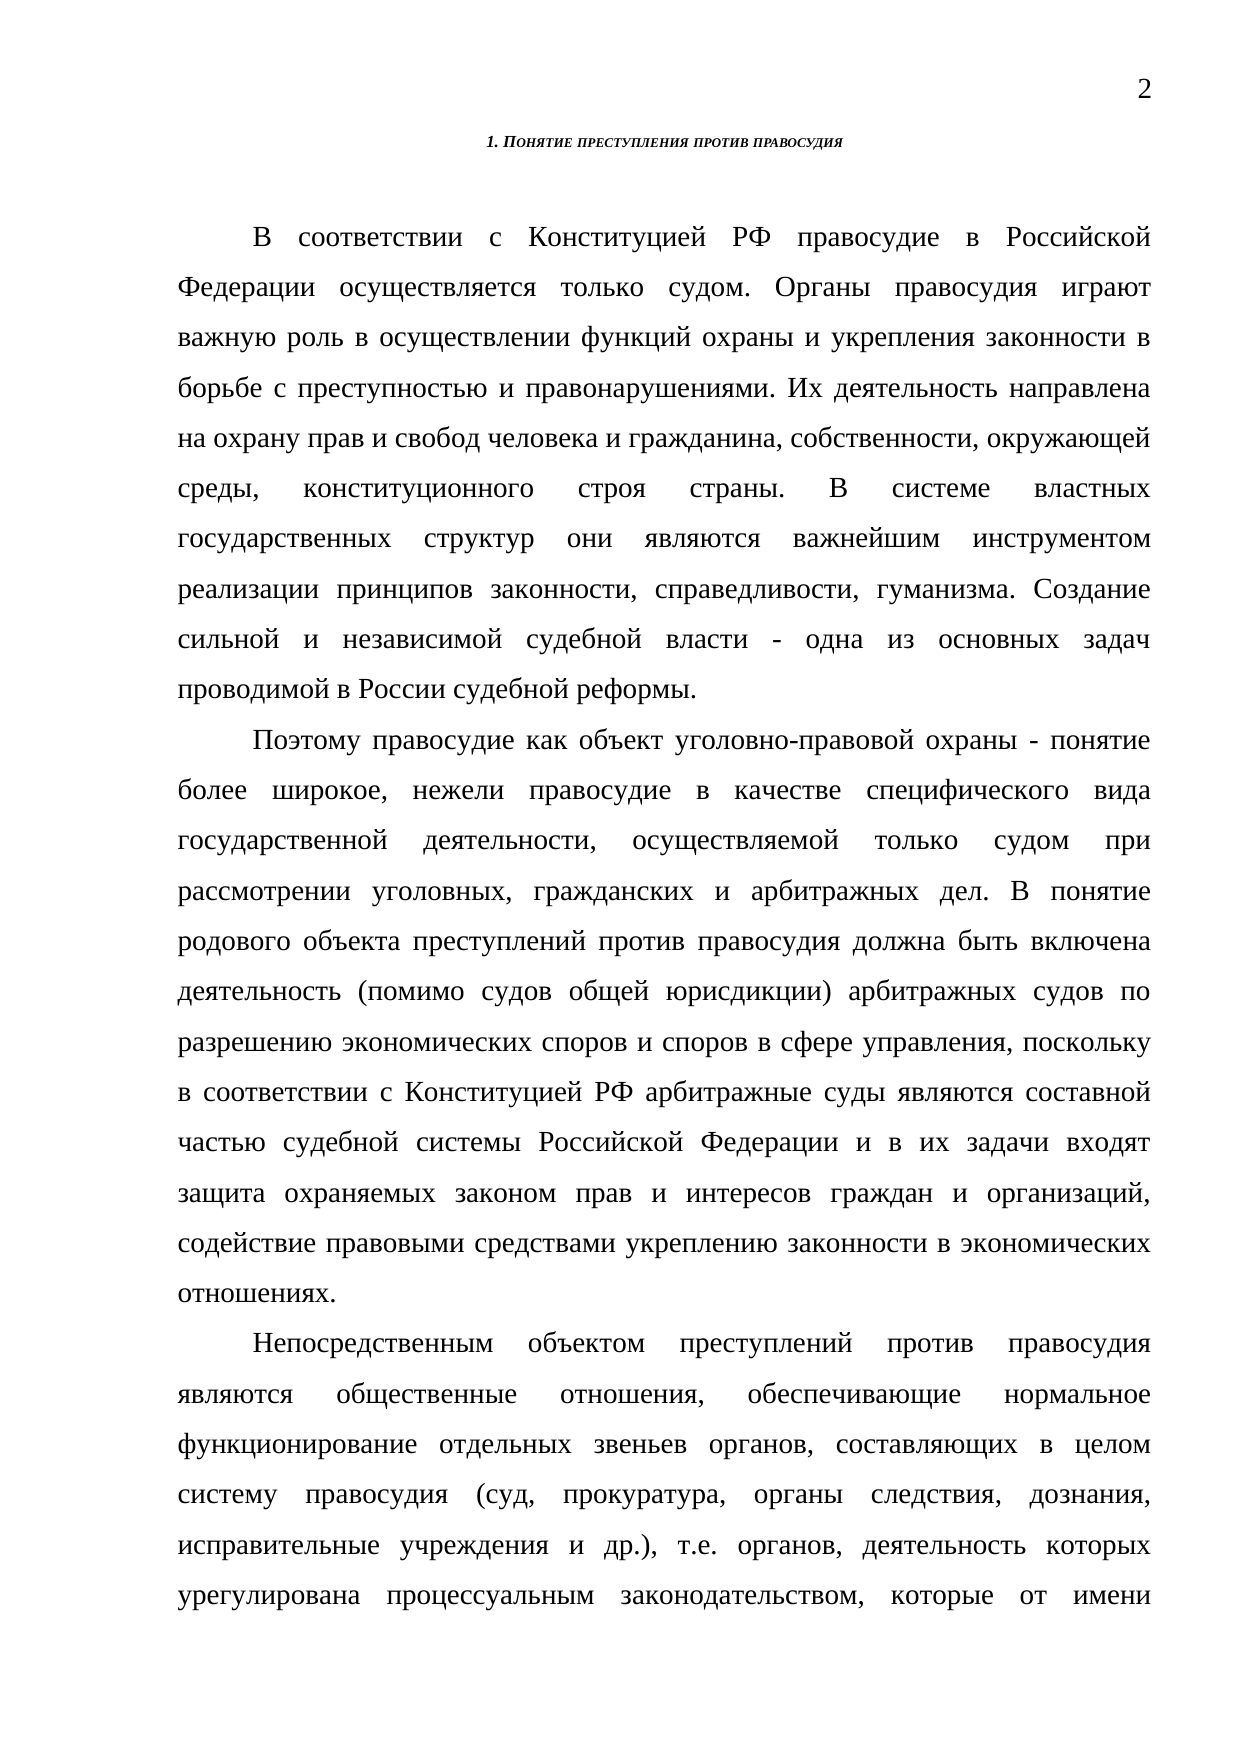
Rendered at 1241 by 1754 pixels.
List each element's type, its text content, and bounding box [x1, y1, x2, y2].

subtitle 1. Понятие преступления против правосудия [177, 118, 1152, 152]
text Поэтому правосудие как объект уголовно-правовой охраны - понятие более широкое, нежели правосудие в качестве специфического вида государственной деятельности, осуществляемой только судом при рассмотрении уголовных, гражданских и арбитражных дел. В понятие родового объекта преступлений против правосудия должна быть включена деятельность (помимо судов общей юрисдикции) арбитражных судов по разрешению экономических споров и споров в сфере управления, поскольку в соответствии с Конституцией РФ арбитражные суды являются составной частью судебной системы Российской Федерации и в их задачи входят защита охраняемых законом прав и интересов граждан и организаций, содействие правовыми средствами укреплению законности в экономических отношениях. [177, 722, 1152, 1309]
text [177, 1326, 1152, 1611]
text В соответствии с Конституцией РФ правосудие в Российской Федерации осуществляется только судом. Органы правосудия играют важную роль в осуществлении функций охраны и укрепления законности в борьбе с преступностью и правонарушениями. Их деятельность направлена на охрану прав и свобод человека и гражданина, собственности, окружающей среды, конституционного строя страны. В системе властных государственных структур они являются важнейшим инструментом реализации принципов законности, справедливости, гуманизма. Создание сильной и независимой судебной власти - одна из основных задач проводимой в России судебной реформы. [177, 219, 1152, 705]
